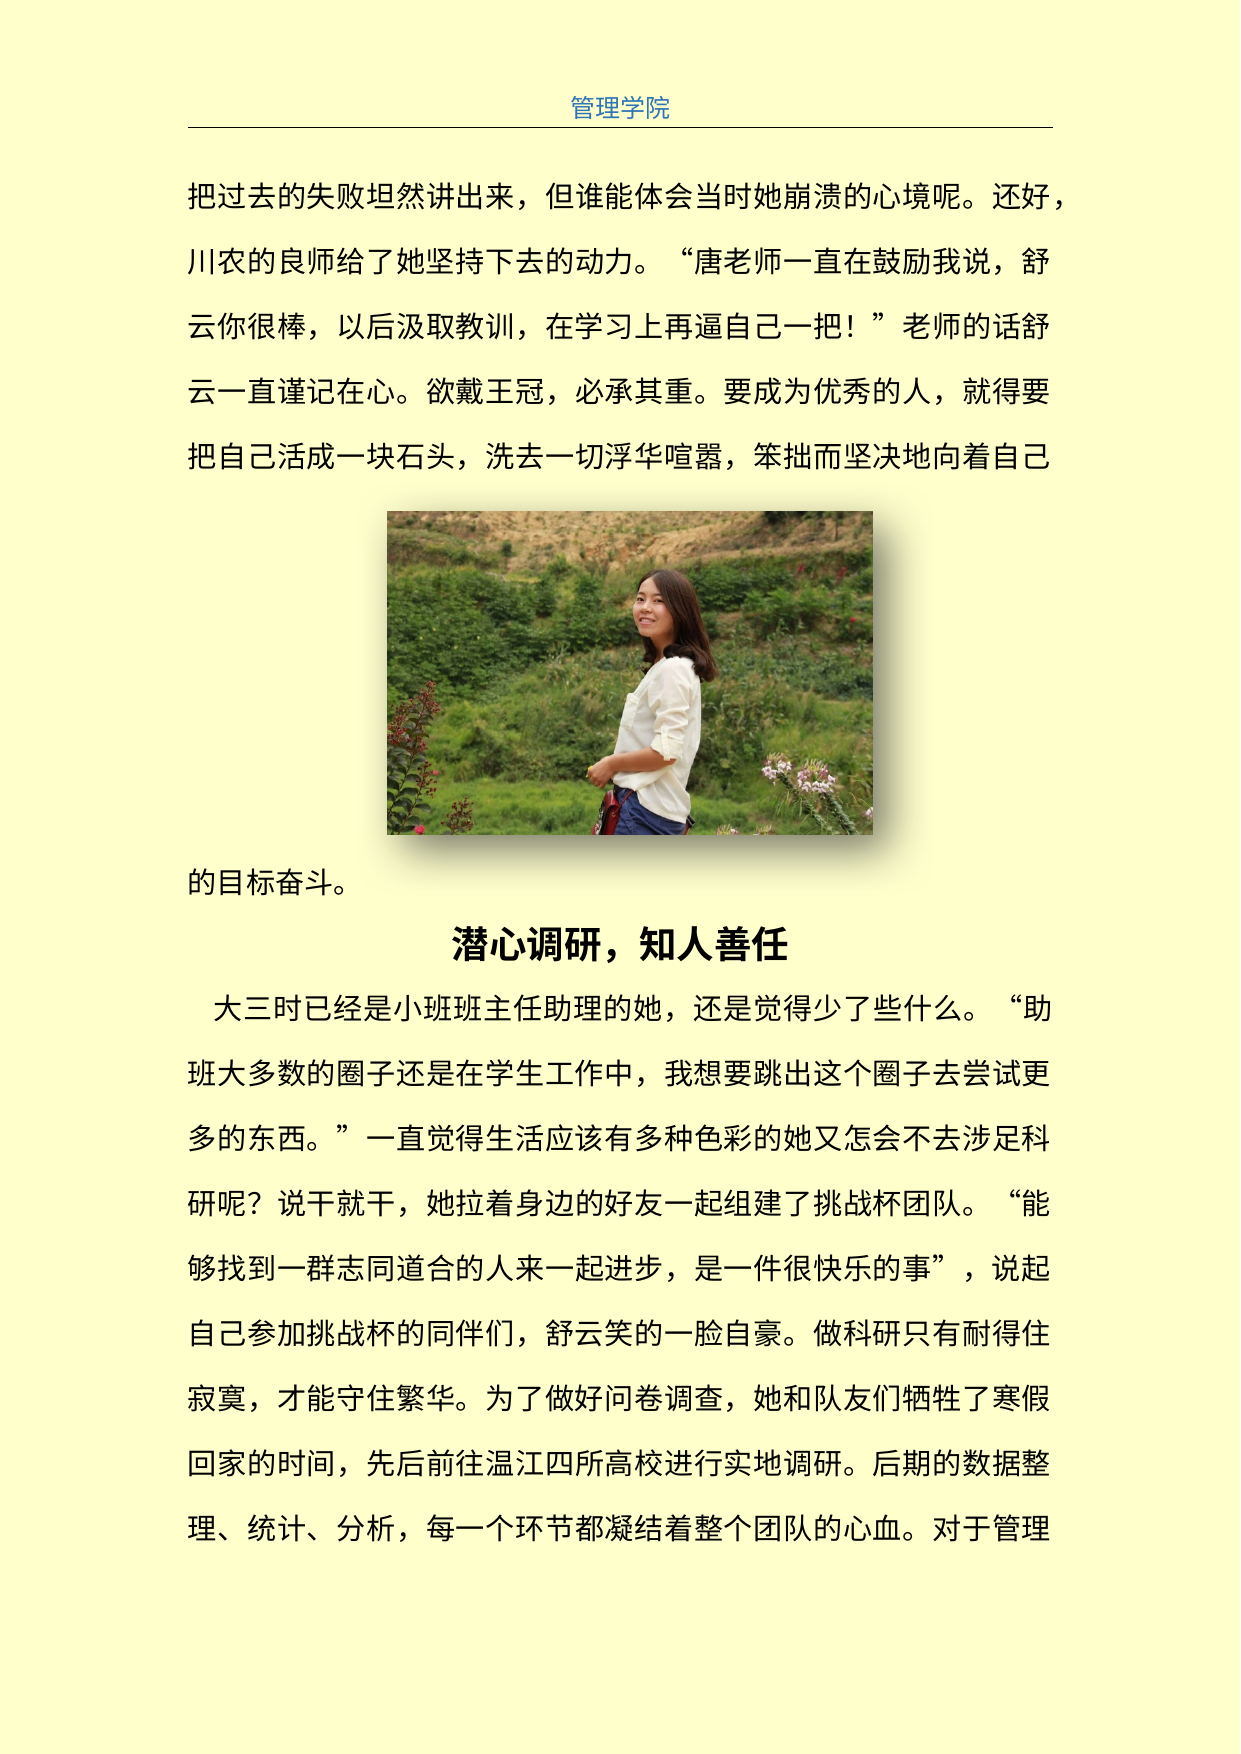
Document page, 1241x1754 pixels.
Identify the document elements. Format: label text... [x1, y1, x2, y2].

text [187, 974, 1053, 1559]
text 潜心调研，知人善任 [187, 909, 1053, 974]
picture [387, 511, 873, 835]
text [187, 162, 1053, 909]
